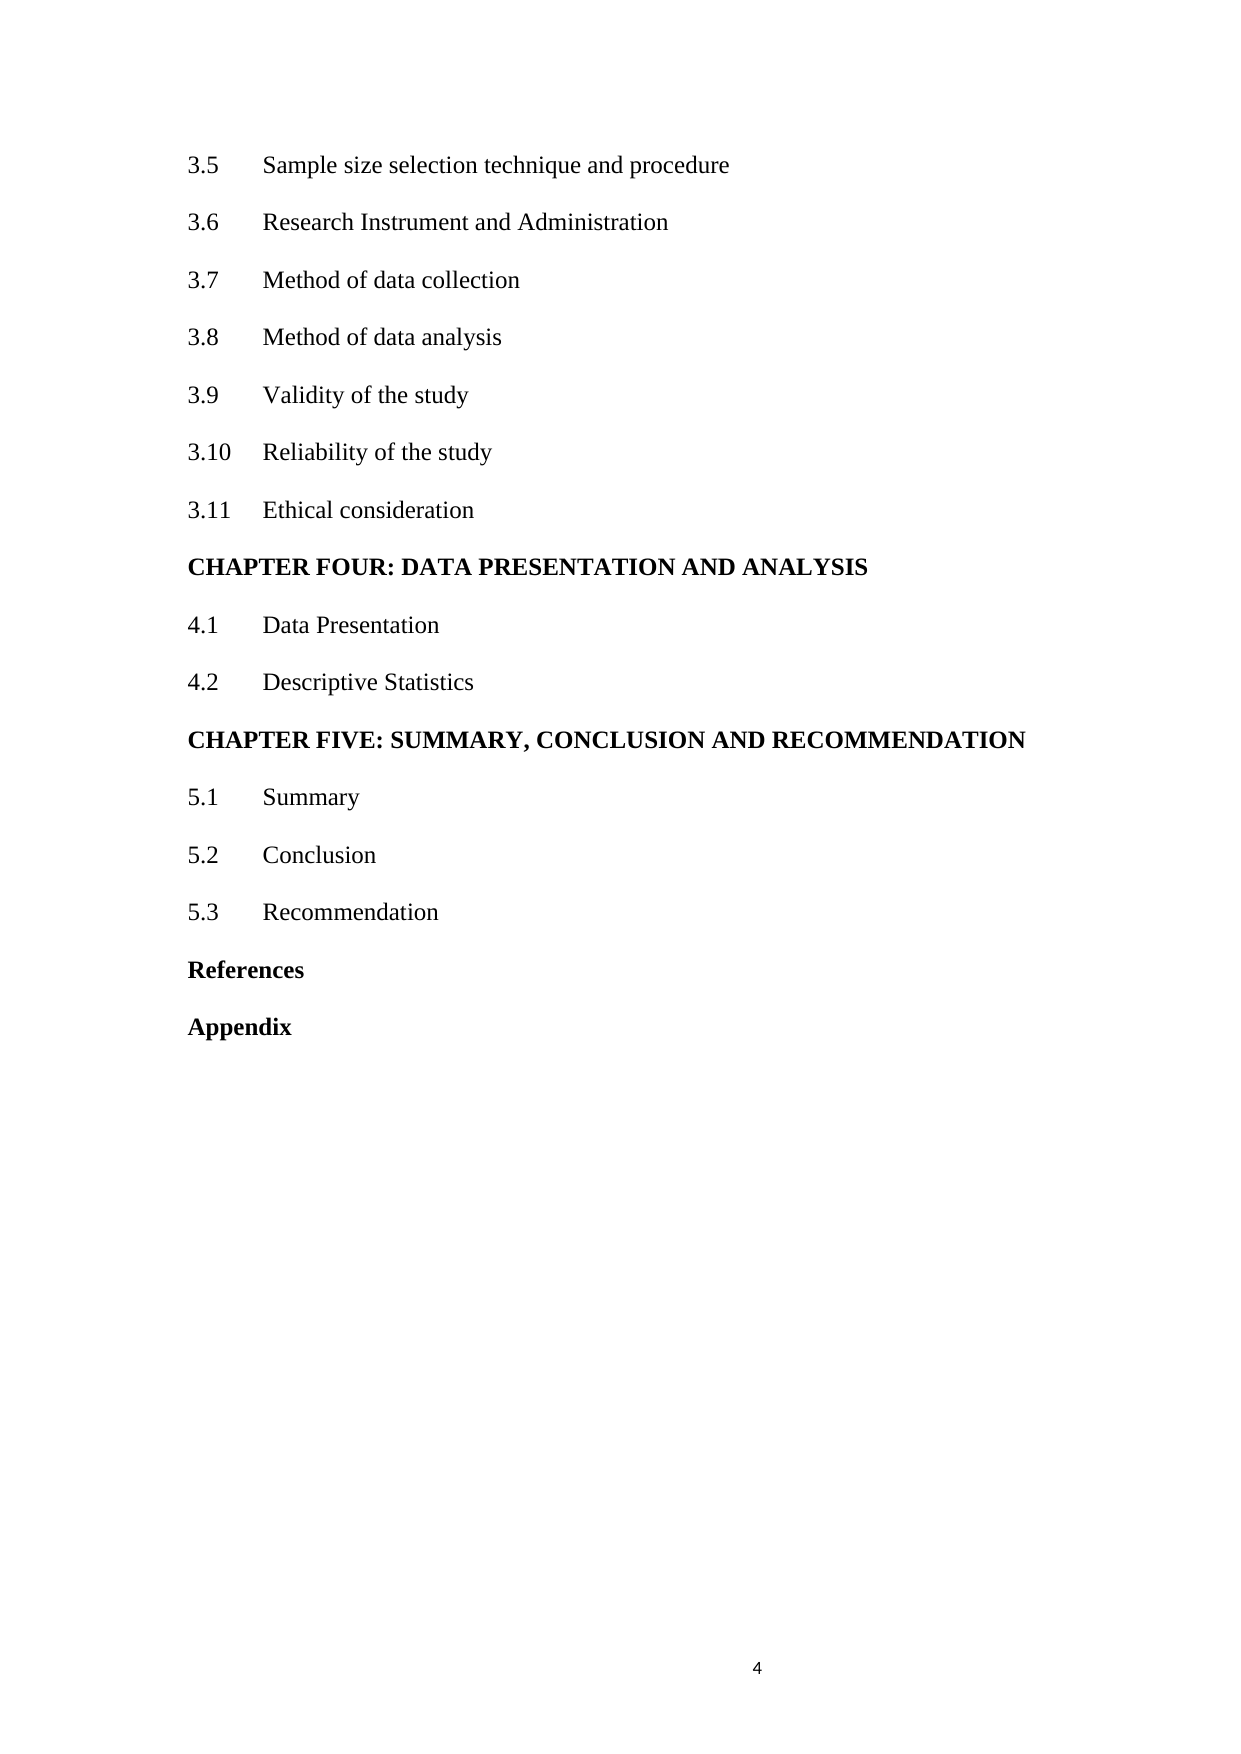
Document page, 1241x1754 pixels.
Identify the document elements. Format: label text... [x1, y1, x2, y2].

text References [187, 955, 1042, 984]
text CHAPTER FOUR: DATA PRESENTATION AND ANALYSIS [187, 552, 1042, 581]
text 3.9 Validity of the study [187, 380, 1042, 409]
text Appendix [187, 1012, 1042, 1041]
text CHAPTER FIVE: SUMMARY, CONCLUSION AND RECOMMENDATION [187, 725, 1042, 754]
text 4.2 Descriptive Statistics [187, 667, 1042, 696]
text 5.2 Conclusion [187, 840, 1042, 869]
text 4.1 Data Presentation [187, 610, 1042, 639]
text 3.11 Ethical consideration [187, 495, 1042, 524]
text 3.8 Method of data analysis [187, 322, 1042, 351]
text 5.1 Summary [187, 782, 1042, 811]
text 3.6 Research Instrument and Administration [187, 207, 1042, 236]
text 3.5 Sample size selection technique and procedure [187, 150, 1042, 179]
text 5.3 Recommendation [187, 897, 1042, 926]
text 3.10 Reliability of the study [187, 437, 1042, 466]
text 3.7 Method of data collection [187, 265, 1042, 294]
